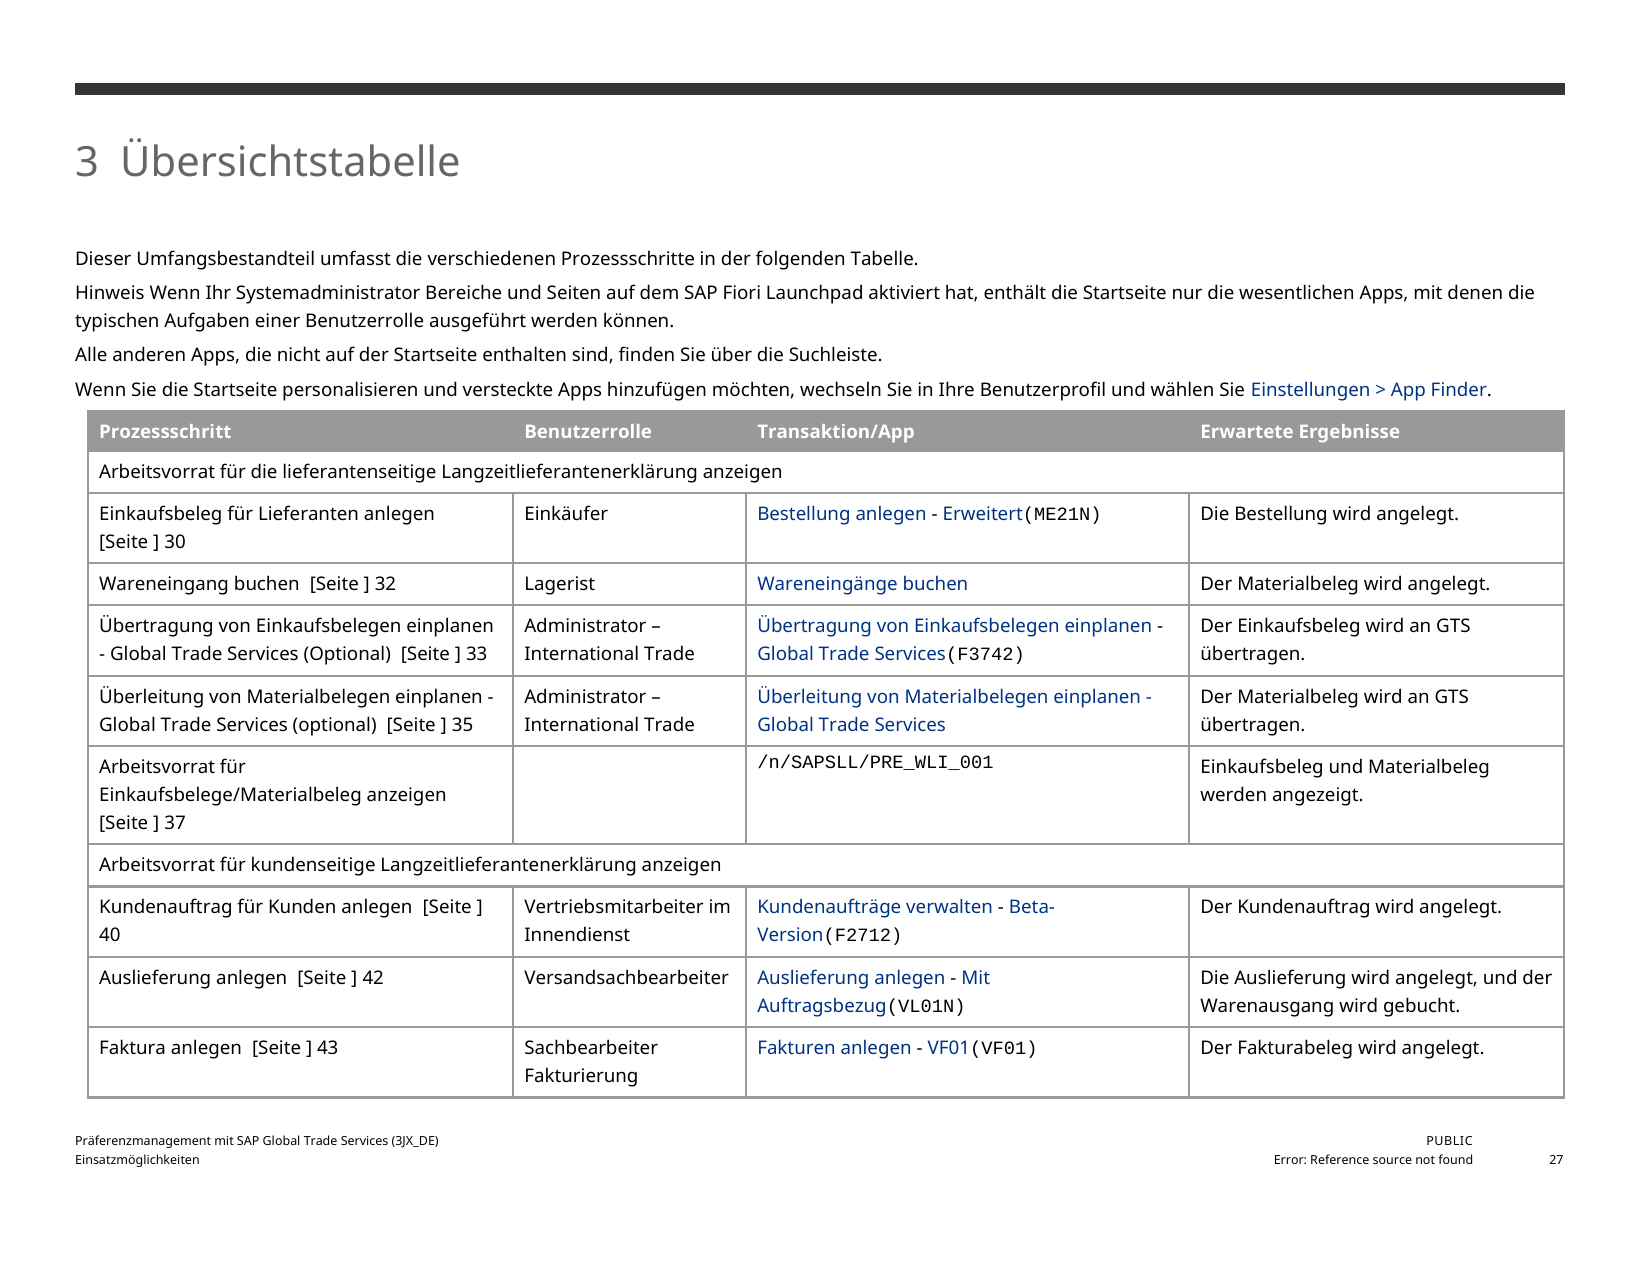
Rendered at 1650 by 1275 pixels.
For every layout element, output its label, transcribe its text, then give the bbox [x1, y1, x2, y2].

table_cell Administrator – International Trade [514, 677, 745, 745]
table_cell Überleitung von Materialbelegen einplanen - Global Trade Services (optional) [Seite ] 34 [89, 677, 512, 745]
text Alle anderen Apps, die nicht auf der Startseite enthalten sind, finden Sie über die Suchleiste. [75, 342, 1565, 367]
table_cell Fakturen anlegen - VF01(VF01) [747, 1028, 1188, 1096]
table_cell Der Materialbeleg wird an GTS übertragen. [1190, 677, 1563, 745]
table_cell Kundenaufträge verwalten - Beta-Version(F2712) [747, 888, 1188, 956]
table_cell Übertragung von Einkaufsbelegen einplanen - Global Trade Services(F3742) [747, 606, 1188, 675]
table_cell Wareneingänge buchen [747, 564, 1188, 604]
table_cell Arbeitsvorrat für Einkaufsbelege/Materialbeleg anzeigen [Seite ] 35 [89, 747, 512, 843]
table_cell Der Einkaufsbeleg wird an GTS übertragen. [1190, 606, 1563, 675]
text Wenn Sie die Startseite personalisieren und versteckte Apps hinzufügen möchten, wechseln Sie in Ihre Benutzerprofil und wählen Sie Einstellungen > App Finder. [75, 376, 1565, 401]
table_cell Die Auslieferung wird angelegt, und der Warenausgang wird gebucht. [1190, 958, 1563, 1026]
table_cell Einkaufsbeleg für Lieferanten anlegen [Seite ] 29 [89, 494, 512, 562]
table_cell Übertragung von Einkaufsbelegen einplanen - Global Trade Services (Optional) [Seite ] 32 [89, 606, 512, 675]
table_cell Der Kundenauftrag wird angelegt. [1190, 888, 1563, 956]
table_cell Arbeitsvorrat für die lieferantenseitige Langzeitlieferantenerklärung anzeigen [89, 452, 1563, 492]
table_cell Wareneingang buchen [Seite ] 31 [89, 564, 512, 604]
table_cell Arbeitsvorrat für kundenseitige Langzeitlieferantenerklärung anzeigen [89, 845, 1563, 885]
table_header Erwartete Ergebnisse [1190, 412, 1563, 450]
table_cell Vertriebsmitarbeiter im Innendienst [514, 888, 745, 956]
table_cell Der Materialbeleg wird angelegt. [1190, 564, 1563, 604]
table_cell Faktura anlegen [Seite ] 41 [89, 1028, 512, 1096]
text Hinweis Wenn Ihr Systemadministrator Bereiche und Seiten auf dem SAP Fiori Launchpad aktiviert hat, enthält die Startseite nur die wesentlichen Apps, mit denen die typischen Aufgaben einer Benutzerrolle ausgeführt werden können. [75, 279, 1565, 333]
table_cell /n/SAPSLL/PRE_WLI_001 [747, 747, 1188, 843]
table_cell Auslieferung anlegen [Seite ] 40 [89, 958, 512, 1026]
table_cell Kundenauftrag für Kunden anlegen [Seite ] 38 [89, 888, 512, 956]
table_header Benutzerrolle [514, 412, 745, 450]
table_cell Einkaufsbeleg und Materialbeleg werden angezeigt. [1190, 747, 1563, 843]
subtitle Übersichtstabelle [75, 137, 1565, 187]
table_cell Auslieferung anlegen - Mit Auftragsbezug(VL01N) [747, 958, 1188, 1026]
table_cell Sachbearbeiter Fakturierung [514, 1028, 745, 1096]
table_cell Versandsachbearbeiter [514, 958, 745, 1026]
table_cell Der Fakturabeleg wird angelegt. [1190, 1028, 1563, 1096]
table_cell Die Bestellung wird angelegt. [1190, 494, 1563, 562]
table_cell Lagerist [514, 564, 745, 604]
text Dieser Umfangsbestandteil umfasst die verschiedenen Prozessschritte in der folgenden Tabelle. [75, 245, 1565, 271]
table_header Prozessschritt [89, 412, 512, 450]
table_cell Bestellung anlegen - Erweitert(ME21N) [747, 494, 1188, 562]
table_cell Einkäufer [514, 494, 745, 562]
table_cell Administrator – International Trade [514, 606, 745, 675]
table_cell [514, 747, 745, 843]
table_header Transaktion/App [747, 412, 1188, 450]
table_cell Überleitung von Materialbelegen einplanen - Global Trade Services [747, 677, 1188, 745]
